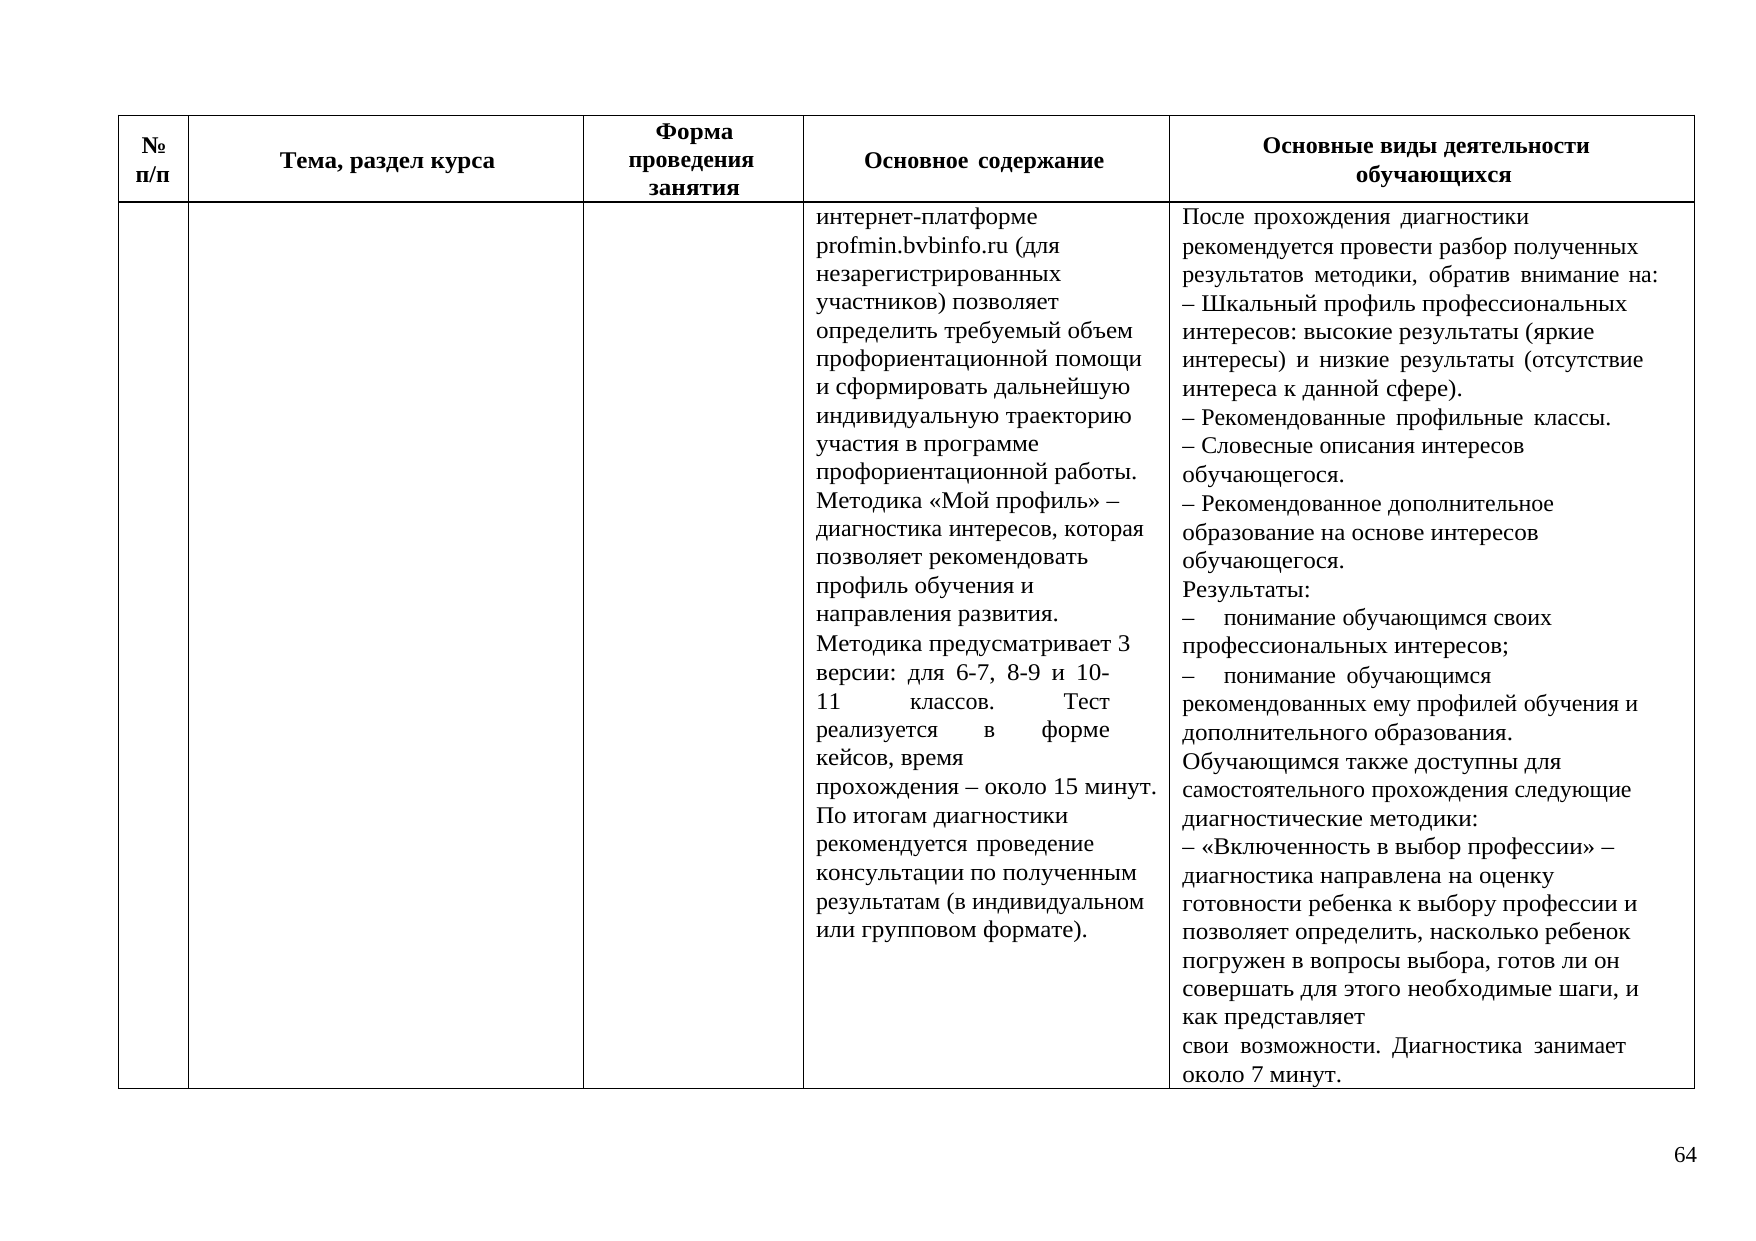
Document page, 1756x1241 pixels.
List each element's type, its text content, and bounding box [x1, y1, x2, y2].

table_header Основное содержание [804, 116, 1169, 201]
table_cell интернет-платформе profmin.bvbinfo.ru (для незарегистрированных участников) позволяет определить требуемый объем профориентационной помощи и сформировать дальнейшую индивидуальную траекторию участия в программе профориентационной работы. Методика «Мой профиль» – диагностика интересов, которая позволяет рекомендовать профиль обучения и направления развития. Методика предусматривает 3 версии: для 6-7, 8-9 и 10-11 классов. Тест реализуется в форме кейсов, время прохождения – около 15 минут. По итогам диагностики рекомендуется проведение консультации по полученным результатам (в индивидуальном или групповом формате). [804, 203, 1169, 1088]
table_cell [189, 203, 583, 1088]
table_header Форма проведения занятия [584, 116, 803, 201]
table_cell [584, 203, 803, 1088]
table_header Тема, раздел курса [189, 116, 583, 201]
table_header Основные виды деятельности обучающихся [1170, 116, 1694, 201]
table_cell После прохождения диагностики рекомендуется провести разбор полученных результатов методики, обратив внимание на: Шкальный профиль профессиональных интересов: высокие результаты (яркие интересы) и низкие результаты (отсутствие интереса к данной сфере). Рекомендованные профильные классы. Словесные описания интересов обучающегося. Рекомендованное дополнительное образование на основе интересов обучающегося. Результаты: понимание обучающимся своих профессиональных интересов; понимание обучающимся рекомендованных ему профилей обучения и дополнительного образования. Обучающимся также доступны для самостоятельного прохождения следующие диагностические методики: «Включенность в выбор профессии» – диагностика направлена на оценку готовности ребенка к выбору профессии и позволяет определить, насколько ребенок погружен в вопросы выбора, готов ли он совершать для этого необходимые шаги, и как представляет свои возможности. Диагностика занимает около 7 минут. [1170, 203, 1694, 1088]
table_header № п/п [119, 116, 188, 201]
table_cell [119, 203, 188, 1088]
